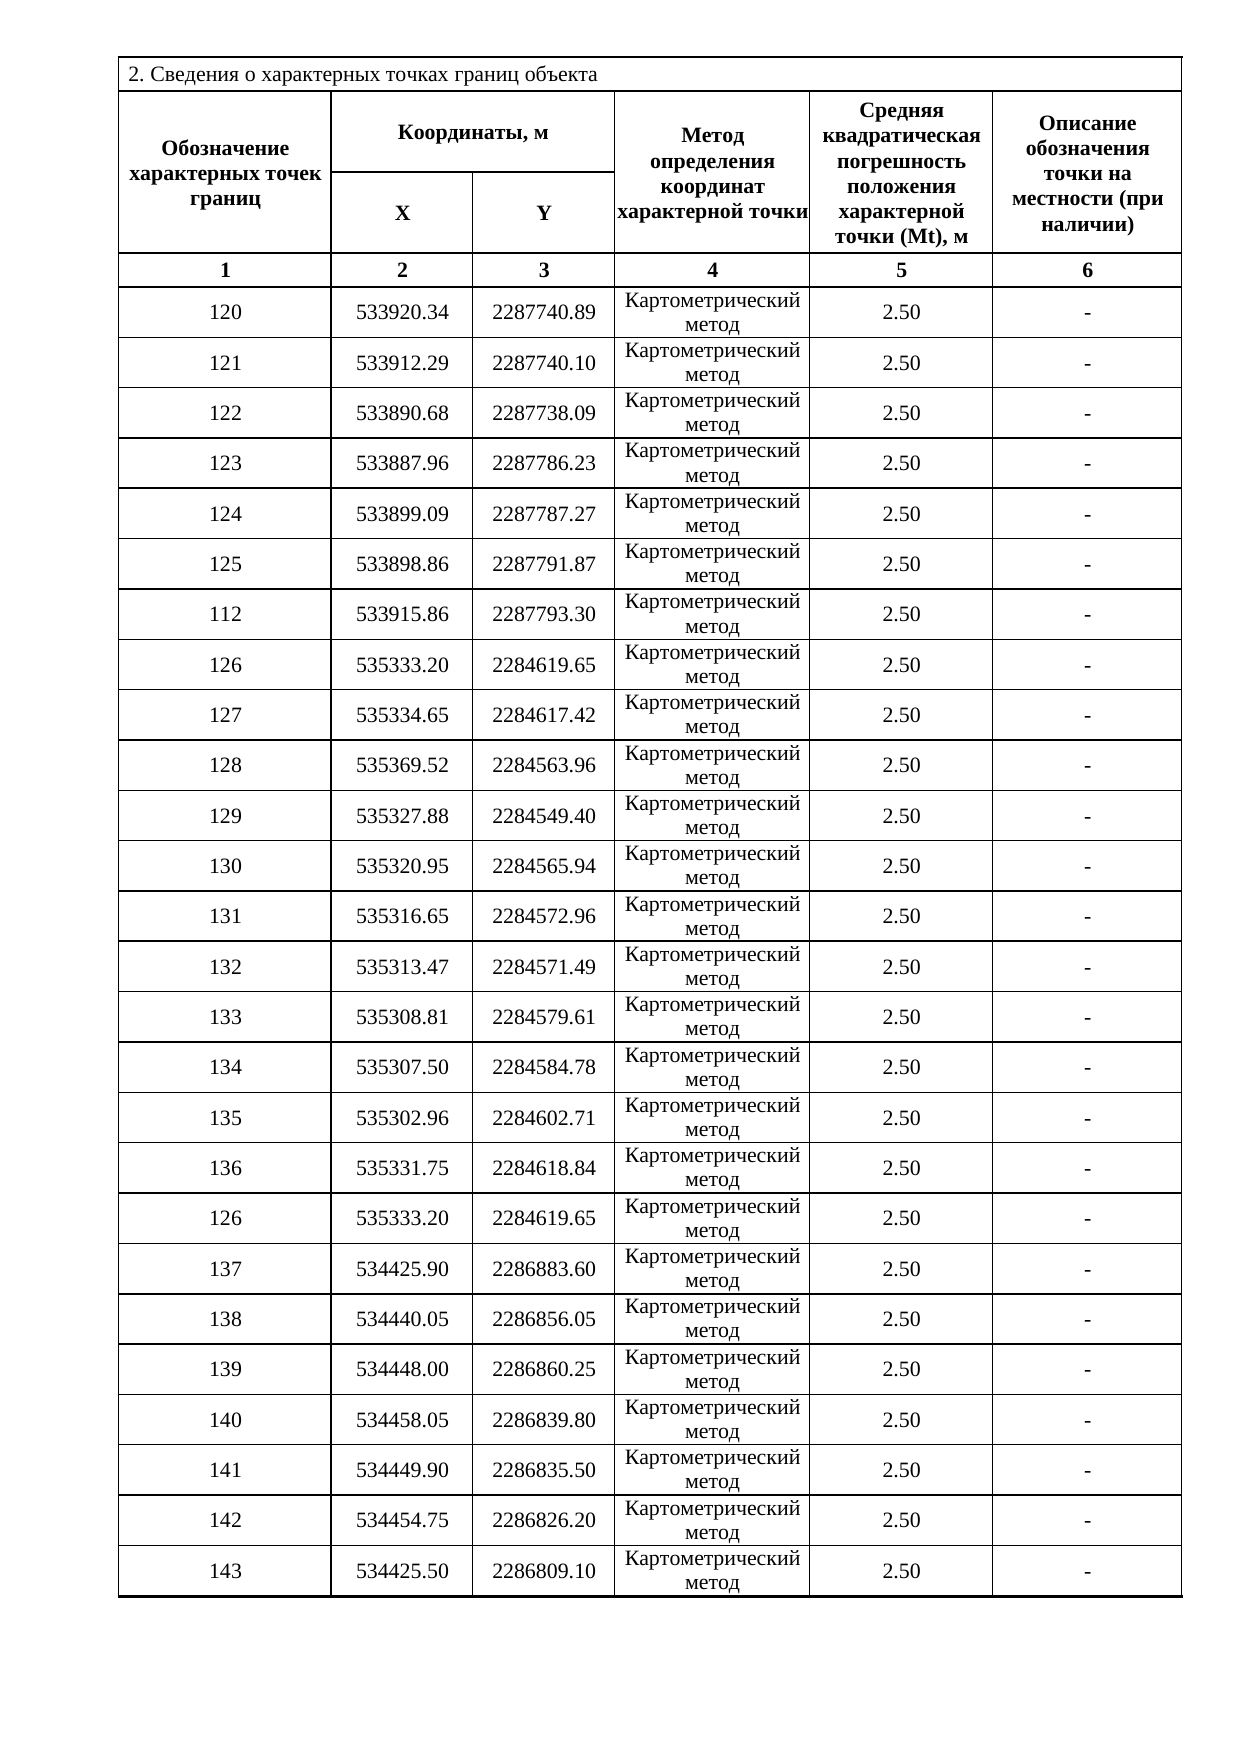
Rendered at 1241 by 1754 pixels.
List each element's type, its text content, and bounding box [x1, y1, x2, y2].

table_cell 5 [810, 254, 992, 286]
table_cell 533899.09 [332, 489, 472, 538]
table_cell - [993, 892, 1181, 940]
table_cell Картометрический метод [615, 539, 809, 588]
table_cell 2287740.10 [473, 338, 614, 387]
table_cell 534449.90 [332, 1445, 472, 1494]
table_cell 2284619.65 [473, 640, 614, 689]
table_cell 3 [473, 254, 614, 286]
table_cell 2.50 [810, 1043, 992, 1091]
table_cell 2286883.60 [473, 1244, 614, 1293]
table_cell 534425.50 [332, 1546, 472, 1595]
table_cell - [993, 791, 1181, 840]
table_cell 143 [119, 1546, 330, 1595]
table_cell 534448.00 [332, 1345, 472, 1393]
table_cell 535327.88 [332, 791, 472, 840]
table_cell 533890.68 [332, 388, 472, 437]
table_cell 127 [119, 690, 330, 739]
table_cell 2287793.30 [473, 590, 614, 638]
table_cell 131 [119, 892, 330, 940]
table_cell 140 [119, 1395, 330, 1444]
table_cell Картометрический метод [615, 1295, 809, 1343]
table_cell - [993, 741, 1181, 789]
table_cell Y [473, 173, 614, 252]
table_cell 6 [993, 254, 1181, 286]
table_cell 2.50 [810, 1345, 992, 1393]
table_cell 141 [119, 1445, 330, 1494]
table_cell 2284563.96 [473, 741, 614, 789]
table_cell Картометрический метод [615, 1546, 809, 1595]
table_cell Картометрический метод [615, 388, 809, 437]
table_cell 533898.86 [332, 539, 472, 588]
table_cell Картометрический метод [615, 1345, 809, 1393]
table_cell Картометрический метод [615, 338, 809, 387]
table_cell 134 [119, 1043, 330, 1091]
table_header 2. Сведения о характерных точках границ объекта [119, 58, 1181, 90]
table_cell 534425.90 [332, 1244, 472, 1293]
table_cell 112 [119, 590, 330, 638]
table_cell 142 [119, 1496, 330, 1544]
table_cell - [993, 690, 1181, 739]
table_cell - [993, 640, 1181, 689]
table_cell Картометрический метод [615, 741, 809, 789]
table_cell Картометрический метод [615, 992, 809, 1041]
table_cell 122 [119, 388, 330, 437]
table_cell 2284565.94 [473, 841, 614, 890]
table_cell 4 [615, 254, 809, 286]
table_cell Картометрический метод [615, 942, 809, 991]
table_cell - [993, 590, 1181, 638]
table_cell - [993, 1395, 1181, 1444]
table_cell 137 [119, 1244, 330, 1293]
table_cell 533915.86 [332, 590, 472, 638]
table_cell 2.50 [810, 1093, 992, 1142]
table_cell Картометрический метод [615, 791, 809, 840]
table_cell 123 [119, 439, 330, 487]
table_cell - [993, 1244, 1181, 1293]
table_cell - [993, 439, 1181, 487]
table_cell - [993, 1093, 1181, 1142]
table_cell Картометрический метод [615, 489, 809, 538]
table_cell - [993, 338, 1181, 387]
table_cell 2286856.05 [473, 1295, 614, 1343]
table_cell 2284571.49 [473, 942, 614, 991]
table_cell 2284572.96 [473, 892, 614, 940]
table_cell - [993, 841, 1181, 890]
table_cell 2.50 [810, 1194, 992, 1242]
table_cell 535369.52 [332, 741, 472, 789]
table_cell 2.50 [810, 539, 992, 588]
table_cell 133 [119, 992, 330, 1041]
table_cell 138 [119, 1295, 330, 1343]
table_cell 2286826.20 [473, 1496, 614, 1544]
table_cell 535333.20 [332, 640, 472, 689]
table_cell 120 [119, 288, 330, 336]
table_cell 132 [119, 942, 330, 991]
table_cell 125 [119, 539, 330, 588]
table_cell - [993, 1143, 1181, 1192]
table_cell 535316.65 [332, 892, 472, 940]
table_cell 2287738.09 [473, 388, 614, 437]
table_cell Картометрический метод [615, 1043, 809, 1091]
table_cell Описание обозначения точки на местности (при наличии) [993, 92, 1181, 252]
table_cell 2.50 [810, 841, 992, 890]
table_cell 2287740.89 [473, 288, 614, 336]
table_cell - [993, 539, 1181, 588]
table_cell - [993, 489, 1181, 538]
table_cell 129 [119, 791, 330, 840]
table_cell Картометрический метод [615, 1496, 809, 1544]
table_cell 2.50 [810, 388, 992, 437]
table_cell 2284617.42 [473, 690, 614, 739]
table_cell 2.50 [810, 489, 992, 538]
table_cell Обозначение характерных точек границ [119, 92, 330, 252]
table_cell 2.50 [810, 690, 992, 739]
table_cell 2 [332, 254, 472, 286]
table_cell Картометрический метод [615, 841, 809, 890]
table_cell - [993, 1295, 1181, 1343]
table_cell 533920.34 [332, 288, 472, 336]
table_cell 2.50 [810, 892, 992, 940]
table_cell 2.50 [810, 288, 992, 336]
table_cell Картометрический метод [615, 439, 809, 487]
table_cell 2.50 [810, 1546, 992, 1595]
table_cell 2.50 [810, 992, 992, 1041]
table_cell - [993, 1043, 1181, 1091]
table_cell Картометрический метод [615, 1143, 809, 1192]
table_cell 2.50 [810, 1496, 992, 1544]
table_cell 2.50 [810, 942, 992, 991]
table_cell 2284602.71 [473, 1093, 614, 1142]
table_cell 2.50 [810, 741, 992, 789]
table_cell 535333.20 [332, 1194, 472, 1242]
table_cell Картометрический метод [615, 1194, 809, 1242]
table_cell 128 [119, 741, 330, 789]
table_cell - [993, 388, 1181, 437]
table_cell Картометрический метод [615, 1244, 809, 1293]
table_cell 121 [119, 338, 330, 387]
table_cell 2.50 [810, 1295, 992, 1343]
table_cell 535307.50 [332, 1043, 472, 1091]
table_cell 1 [119, 254, 330, 286]
table_cell 2286860.25 [473, 1345, 614, 1393]
table_cell Картометрический метод [615, 288, 809, 336]
table_cell - [993, 288, 1181, 336]
table_cell 2.50 [810, 1395, 992, 1444]
table_cell 2284579.61 [473, 992, 614, 1041]
table_cell 2287787.27 [473, 489, 614, 538]
table_cell - [993, 1496, 1181, 1544]
table_cell Метод определения координат характерной точки [615, 92, 809, 252]
table_cell 534458.05 [332, 1395, 472, 1444]
table_cell 2286839.80 [473, 1395, 614, 1444]
table_cell 2.50 [810, 1143, 992, 1192]
table_cell Координаты, м [332, 92, 614, 171]
table_cell - [993, 992, 1181, 1041]
table_cell 2286835.50 [473, 1445, 614, 1494]
table_cell 2.50 [810, 791, 992, 840]
table_cell 2.50 [810, 640, 992, 689]
table_cell - [993, 1445, 1181, 1494]
table_cell 535308.81 [332, 992, 472, 1041]
table_cell Картометрический метод [615, 1395, 809, 1444]
table_cell Картометрический метод [615, 640, 809, 689]
table_cell 535331.75 [332, 1143, 472, 1192]
table_cell Картометрический метод [615, 590, 809, 638]
table_cell X [332, 173, 472, 252]
table_cell 2287786.23 [473, 439, 614, 487]
table_cell Картометрический метод [615, 1445, 809, 1494]
table_cell 535320.95 [332, 841, 472, 890]
table_cell 2284618.84 [473, 1143, 614, 1192]
table_cell 533912.29 [332, 338, 472, 387]
table_cell - [993, 1345, 1181, 1393]
table_cell 2287791.87 [473, 539, 614, 588]
table_cell 126 [119, 640, 330, 689]
table_cell Картометрический метод [615, 892, 809, 940]
table_cell 126 [119, 1194, 330, 1242]
table_cell 2.50 [810, 439, 992, 487]
table_cell 2284584.78 [473, 1043, 614, 1091]
table_cell Картометрический метод [615, 690, 809, 739]
table_cell 135 [119, 1093, 330, 1142]
table_cell 534440.05 [332, 1295, 472, 1343]
table_cell 124 [119, 489, 330, 538]
table_cell 2.50 [810, 338, 992, 387]
table_cell 139 [119, 1345, 330, 1393]
table_cell 534454.75 [332, 1496, 472, 1544]
table_cell 2.50 [810, 1244, 992, 1293]
table_cell 535302.96 [332, 1093, 472, 1142]
table_cell - [993, 942, 1181, 991]
table_cell 2.50 [810, 590, 992, 638]
table_cell 136 [119, 1143, 330, 1192]
table_cell 2286809.10 [473, 1546, 614, 1595]
table_cell 130 [119, 841, 330, 890]
table_cell 533887.96 [332, 439, 472, 487]
table_cell 2284549.40 [473, 791, 614, 840]
table_cell - [993, 1546, 1181, 1595]
table_cell 2.50 [810, 1445, 992, 1494]
table_cell 2284619.65 [473, 1194, 614, 1242]
table_cell 535334.65 [332, 690, 472, 739]
table_cell Картометрический метод [615, 1093, 809, 1142]
table_cell - [993, 1194, 1181, 1242]
table_cell 535313.47 [332, 942, 472, 991]
table_cell Средняя квадратическая погрешность положения характерной точки (Мt), м [810, 92, 992, 252]
